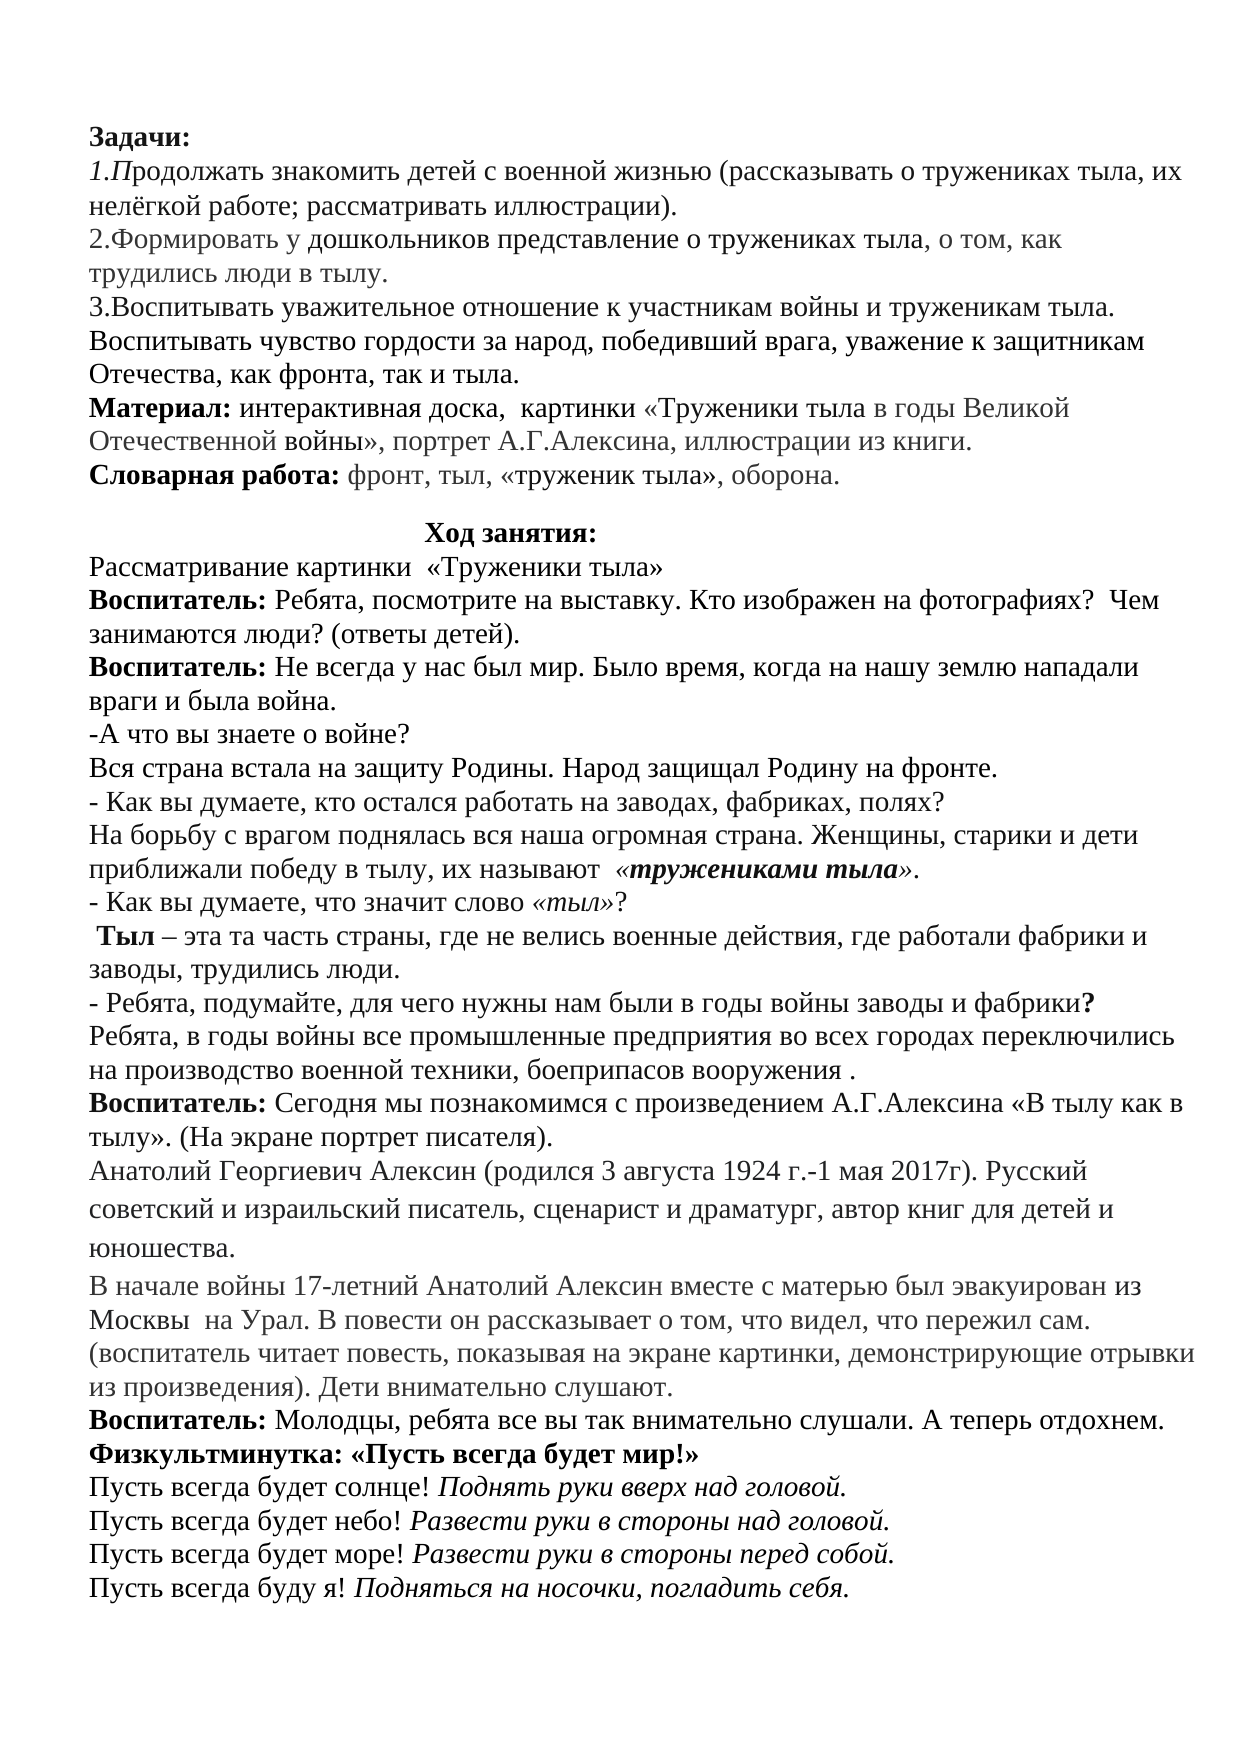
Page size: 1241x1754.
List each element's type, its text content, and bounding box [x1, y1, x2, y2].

text Воспитывать чувство гордости за народ, победивший врага, уважение к защитникам Отечества, как фронта, так и тыла. [89, 323, 1196, 390]
text Рассматривание картинки «Труженики тыла» [89, 549, 1196, 582]
text Воспитатель: Молодцы, ребята все вы так внимательно слушали. А теперь отдохнем. [89, 1402, 1196, 1436]
text Ребята, в годы войны все промышленные предприятия во всех городах переключились на производство военной техники, боеприпасов вооружения . [89, 1018, 1196, 1086]
text Материал: интерактивная доска, картинки «Труженики тыла в годы Великой Отечественной войны», портрет А.Г.Алексина, иллюстрации из книги. [89, 390, 1196, 457]
text 1.Продолжать знакомить детей с военной жизнью (рассказывать о тружениках тыла, их нелёгкой работе; рассматривать иллюстрации). [89, 152, 1196, 221]
text 2.Формировать у дошкольников представление о тружениках тыла, о том, как трудились люди в тылу. [89, 221, 1196, 288]
text - Как вы думаете, что значит слово «тыл»? [89, 884, 1196, 918]
text - Ребята, подумайте, для чего нужны нам были в годы войны заводы и фабрики? [89, 985, 1196, 1018]
text В начале войны 17-летний Анатолий Алексин вместе с матерью был эвакуирован из Москвы на Урал. В повести он рассказывает о том, что видел, что пережил сам. (воспитатель читает повесть, показывая на экране картинки, демонстрирующие отрывки из произведения). Дети внимательно слушают. [89, 1268, 1196, 1402]
text Ход занятия: [89, 515, 1196, 549]
text На борьбу с врагом поднялась вся наша огромная страна. Женщины, старики и дети приближали победу в тылу, их называют «тружениками тыла». [89, 817, 1196, 884]
text Анатолий Георгиевич Алексин (родился 3 августа 1924 г.-1 мая 2017г). Русский советский и израильский писатель, сценарист и драматург, автор книг для детей и юношества. [89, 1153, 1196, 1263]
text Задачи: [89, 118, 1196, 152]
text Словарная работа: фронт, тыл, «труженик тыла», оборона. [89, 457, 1196, 490]
text Воспитатель: Не всегда у нас был мир. Было время, когда на нашу землю нападали враги и была война. [89, 649, 1196, 717]
text -А что вы знаете о войне? [89, 717, 1196, 750]
text Тыл – эта та часть страны, где не велись военные действия, где работали фабрики и заводы, трудились люди. [89, 918, 1196, 985]
text - Как вы думаете, кто остался работать на заводах, фабриках, полях? [89, 784, 1196, 817]
text Вся страна встала на защиту Родины. Народ защищал Родину на фронте. [89, 750, 1196, 784]
text Воспитатель: Сегодня мы познакомимся с произведением А.Г.Алексина «В тылу как в тылу». (На экране портрет писателя). [89, 1086, 1196, 1153]
text Воспитатель: Ребята, посмотрите на выставку. Кто изображен на фотографиях? Чем занимаются люди? (ответы детей). [89, 582, 1196, 649]
text 3.Воспитывать уважительное отношение к участникам войны и труженикам тыла. [89, 288, 1196, 323]
